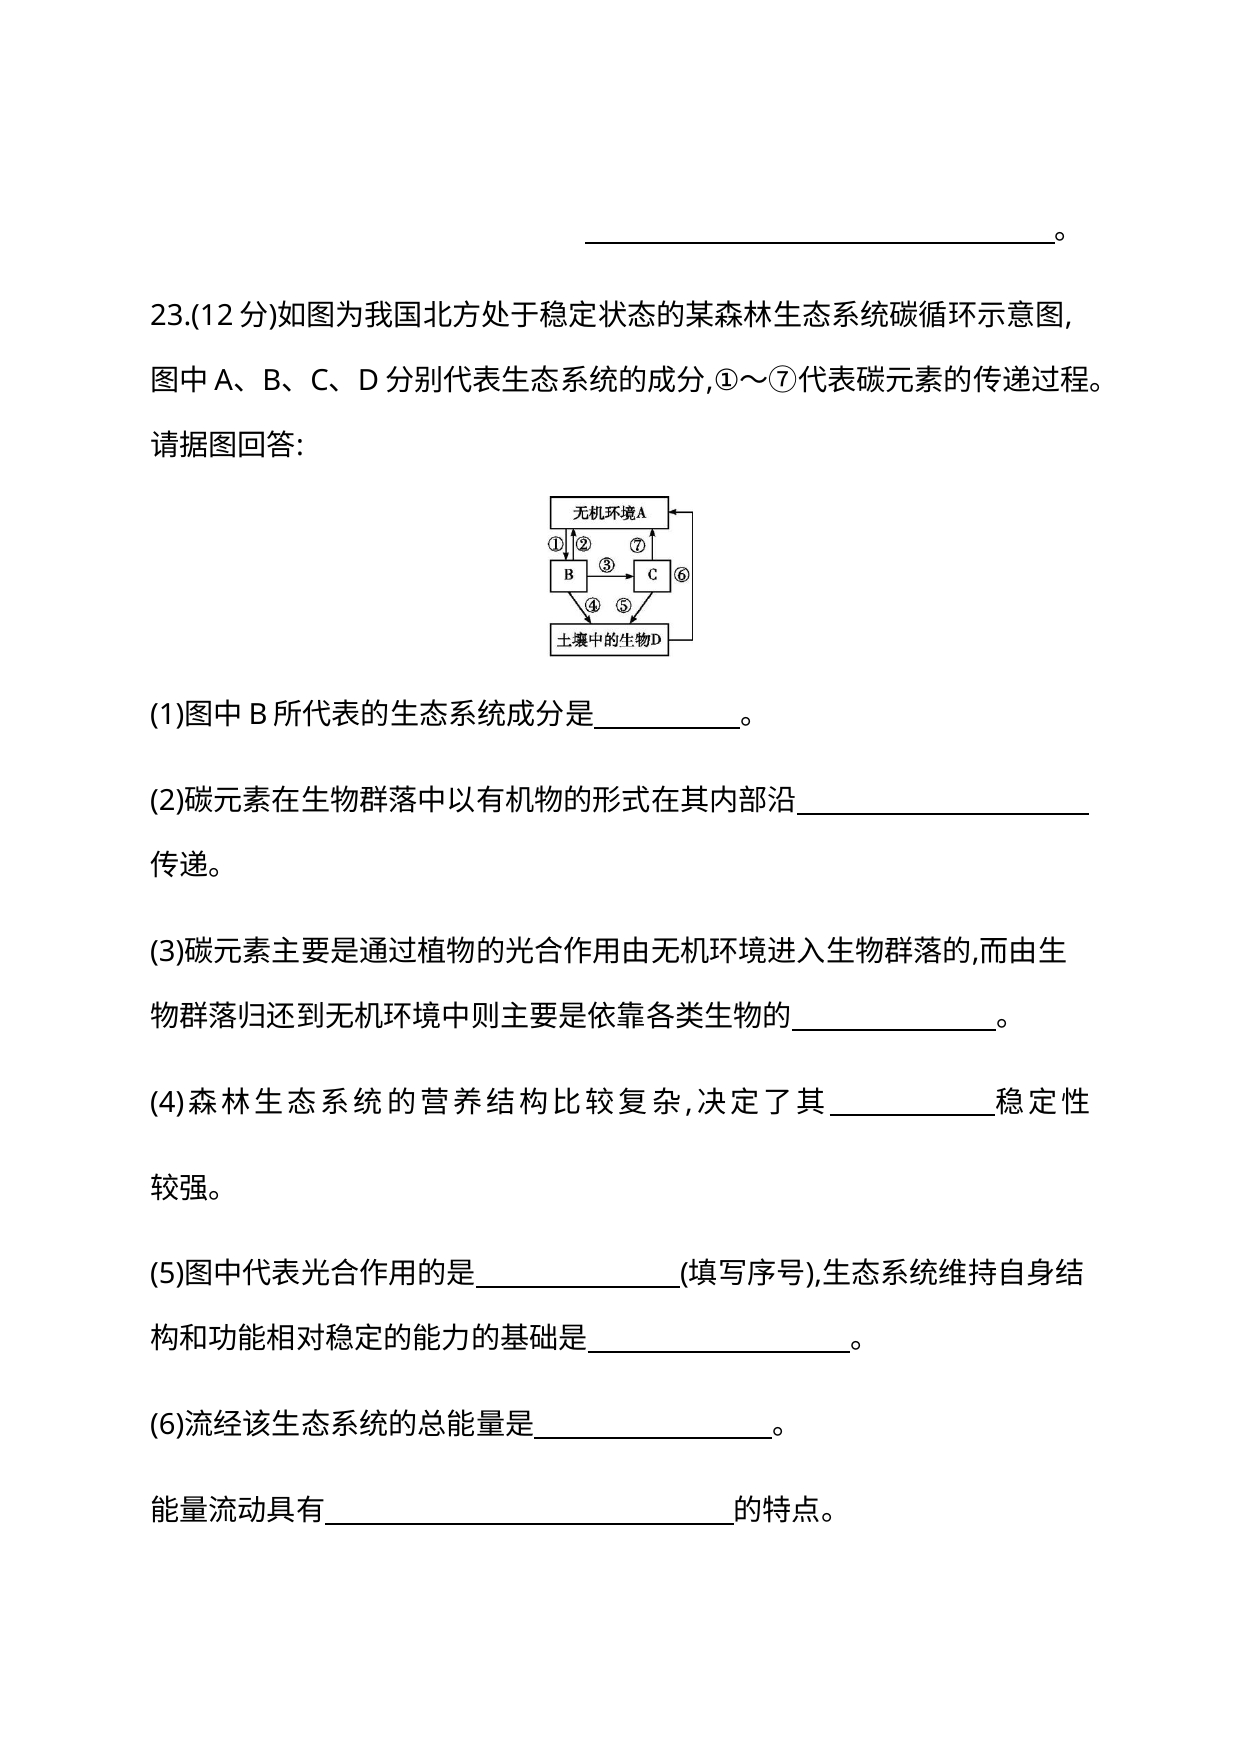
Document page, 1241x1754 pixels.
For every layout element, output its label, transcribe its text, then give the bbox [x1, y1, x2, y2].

text 较强。 [150, 1153, 1090, 1218]
text 。 [150, 194, 1090, 259]
text (5)图中代表光合作用的是 (填写序号),生态系统维持自身结构和功能相对稳定的能力的基础是 。 [150, 1239, 1090, 1369]
text (4)森林生态系统的营养结构比较复杂,决定了其 稳定性 [150, 1067, 1090, 1132]
text 23.(12分)如图为我国北方处于稳定状态的某森林生态系统碳循环示意图,图中A、B、C、D分别代表生态系统的成分,①～⑦代表碳元素的传递过程。请据图回答: [150, 280, 1090, 475]
text (2)碳元素在生物群落中以有机物的形式在其内部沿 传递。 [150, 765, 1090, 895]
text (3)碳元素主要是通过植物的光合作用由无机环境进入生物群落的,而由生物群落归还到无机环境中则主要是依靠各类生物的 。 [150, 916, 1090, 1046]
picture [547, 496, 693, 657]
text (1)图中B所代表的生态系统成分是 。 [150, 679, 1090, 744]
text 能量流动具有 的特点。 [150, 1475, 1090, 1540]
text (6)流经该生态系统的总能量是 。 [150, 1389, 1090, 1454]
